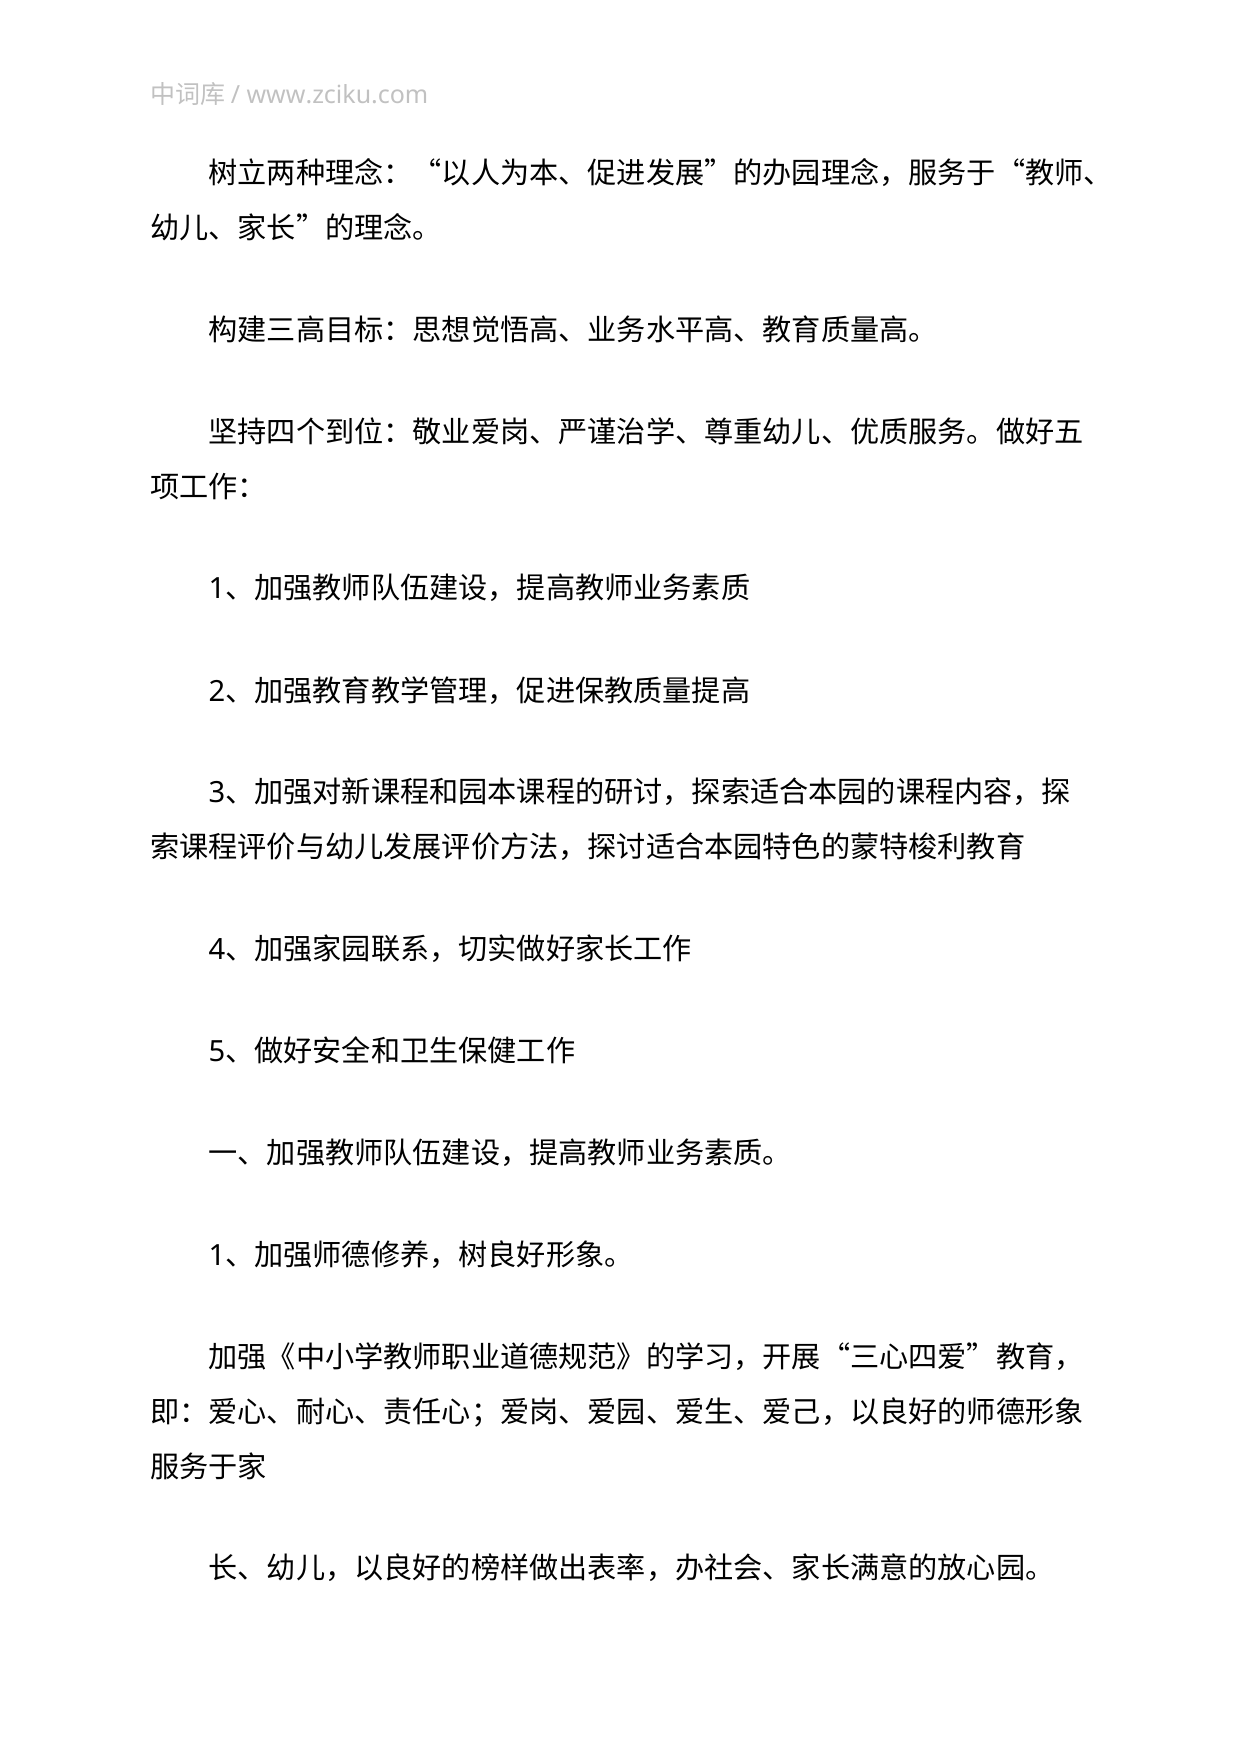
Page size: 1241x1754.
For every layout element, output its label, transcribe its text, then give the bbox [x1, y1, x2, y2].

text 坚持四个到位：敬业爱岗、严谨治学、尊重幼儿、优质服务。做好五项工作： [150, 408, 1090, 506]
text 一、加强教师队伍建设，提高教师业务素质。 [150, 1130, 1090, 1172]
text 1、加强教师队伍建设，提高教师业务素质 [150, 565, 1090, 607]
text 长、幼儿，以良好的榜样做出表率，办社会、家长满意的放心园。 [150, 1545, 1090, 1587]
text 加强《中小学教师职业道德规范》的学习，开展“三心四爱”教育，即：爱心、耐心、责任心；爱岗、爱园、爱生、爱己，以良好的师德形象服务于家 [150, 1333, 1090, 1486]
text 5、做好安全和卫生保健工作 [150, 1028, 1090, 1070]
text 4、加强家园联系，切实做好家长工作 [150, 926, 1090, 968]
text 1、加强师德修养，树良好形象。 [150, 1232, 1090, 1274]
text 3、加强对新课程和园本课程的研讨，探索适合本园的课程内容，探索课程评价与幼儿发展评价方法，探讨适合本园特色的蒙特梭利教育 [150, 769, 1090, 866]
text 树立两种理念：“以人为本、促进发展”的办园理念，服务于“教师、幼儿、家长”的理念。 [150, 150, 1090, 247]
text 构建三高目标：思想觉悟高、业务水平高、教育质量高。 [150, 307, 1090, 349]
text 2、加强教育教学管理，促进保教质量提高 [150, 667, 1090, 709]
